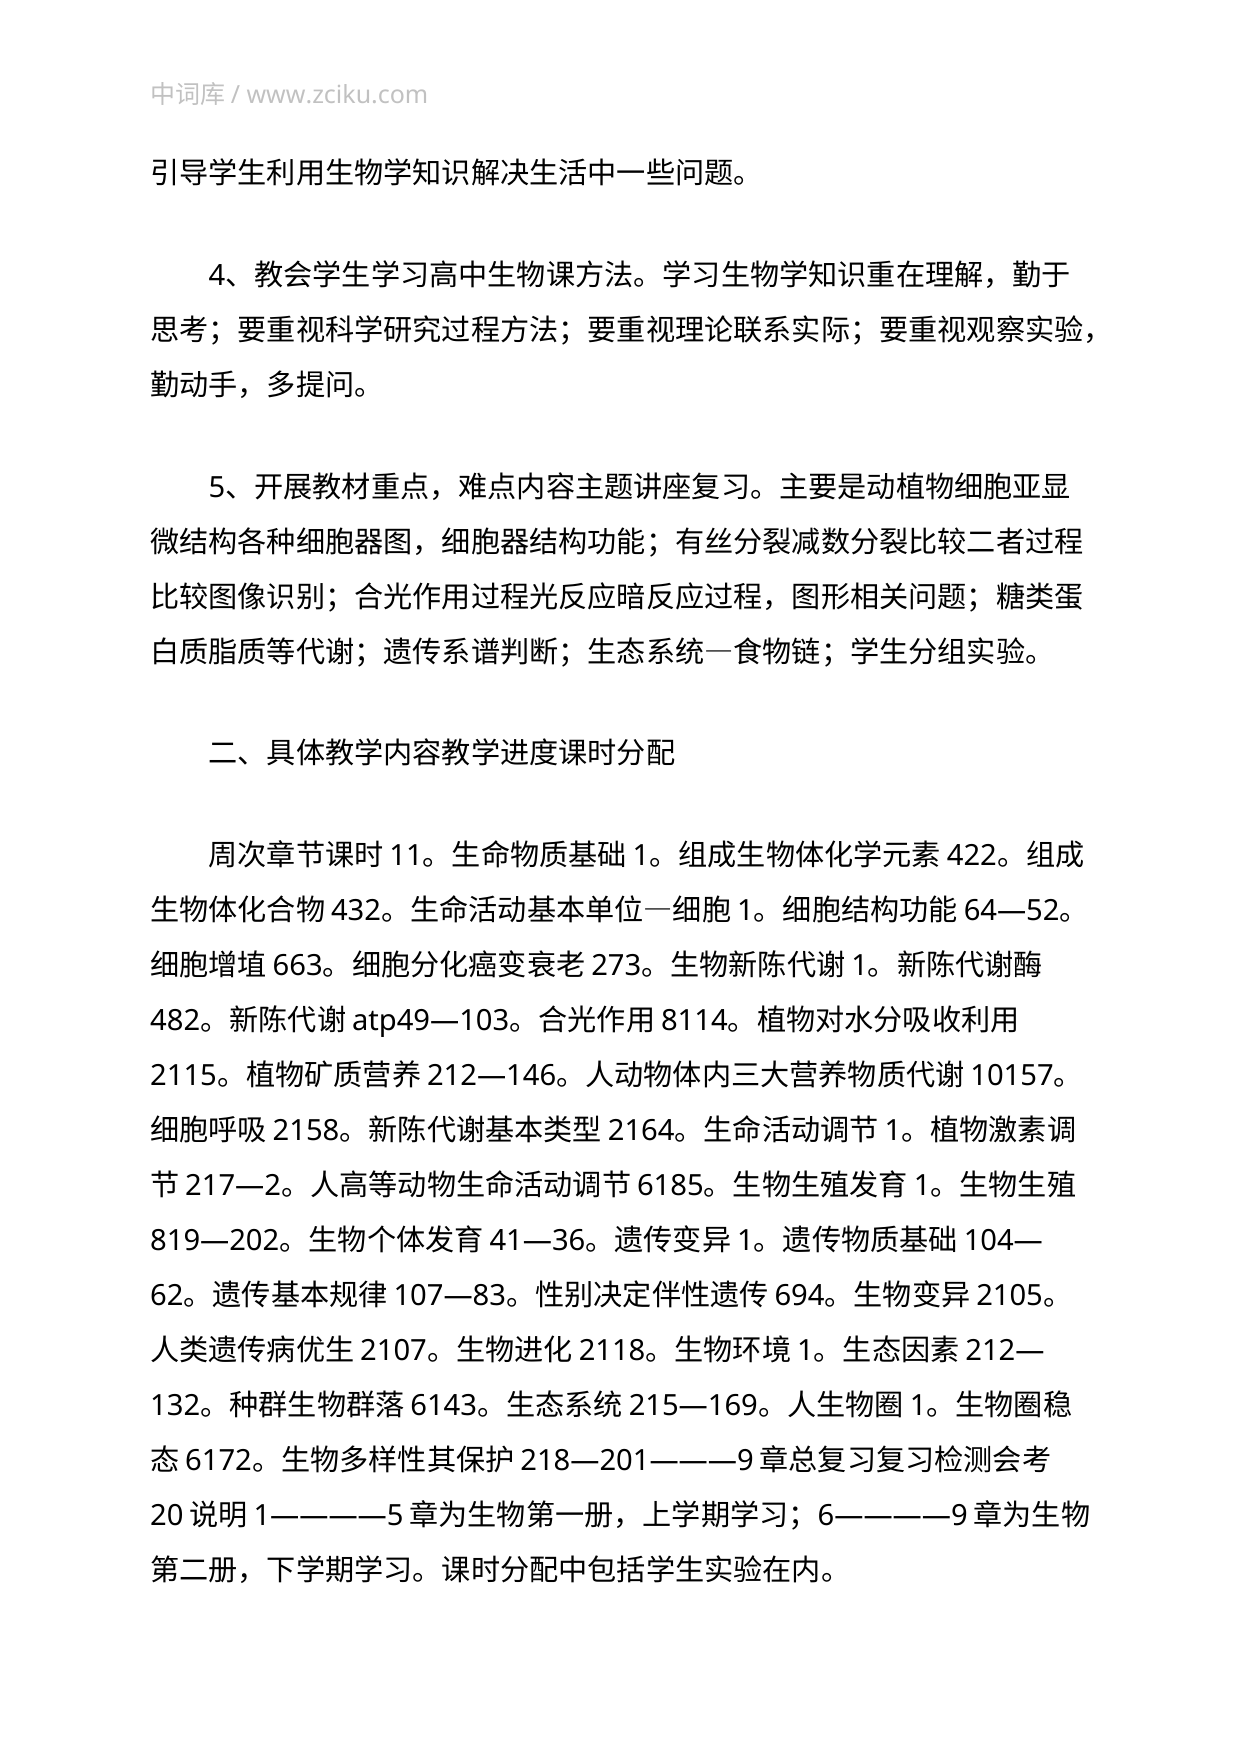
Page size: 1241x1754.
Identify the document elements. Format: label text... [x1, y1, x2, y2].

text 二、具体教学内容教学进度课时分配 [150, 730, 1090, 772]
text 周次章节课时11。生命物质基础1。组成生物体化学元素422。组成生物体化合物432。生命活动基本单位—细胞1。细胞结构功能64—52。细胞增埴663。细胞分化癌变衰老273。生物新陈代谢1。新陈代谢酶482。新陈代谢atp49—103。合光作用8114。植物对水分吸收利用2115。植物矿质营养212—146。人动物体内三大营养物质代谢10157。细胞呼吸2158。新陈代谢基本类型2164。生命活动调节1。植物激素调节217—2。人高等动物生命活动调节6185。生物生殖发育1。生物生殖819—202。生物个体发育41—36。遗传变异1。遗传物质基础104—62。遗传基本规律107—83。性别决定伴性遗传694。生物变异2105。人类遗传病优生2107。生物进化2118。生物环境1。生态因素212—132。种群生物群落6143。生态系统215—169。人生物圈1。生物圈稳态6172。生物多样性其保护218—201———9章总复习复习检测会考20说明1————5章为生物第一册，上学期学习；6————9章为生物第二册，下学期学习。课时分配中包括学生实验在内。 [150, 832, 1090, 1589]
text 5、开展教材重点，难点内容主题讲座复习。主要是动植物细胞亚显微结构各种细胞器图，细胞器结构功能；有丝分裂减数分裂比较二者过程比较图像识别；合光作用过程光反应暗反应过程，图形相关问题；糖类蛋白质脂质等代谢；遗传系谱判断；生态系统—食物链；学生分组实验。 [150, 463, 1090, 671]
text 4、教会学生学习高中生物课方法。学习生物学知识重在理解，勤于思考；要重视科学研究过程方法；要重视理论联系实际；要重视观察实验，勤动手，多提问。 [150, 252, 1090, 404]
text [150, 150, 1090, 192]
